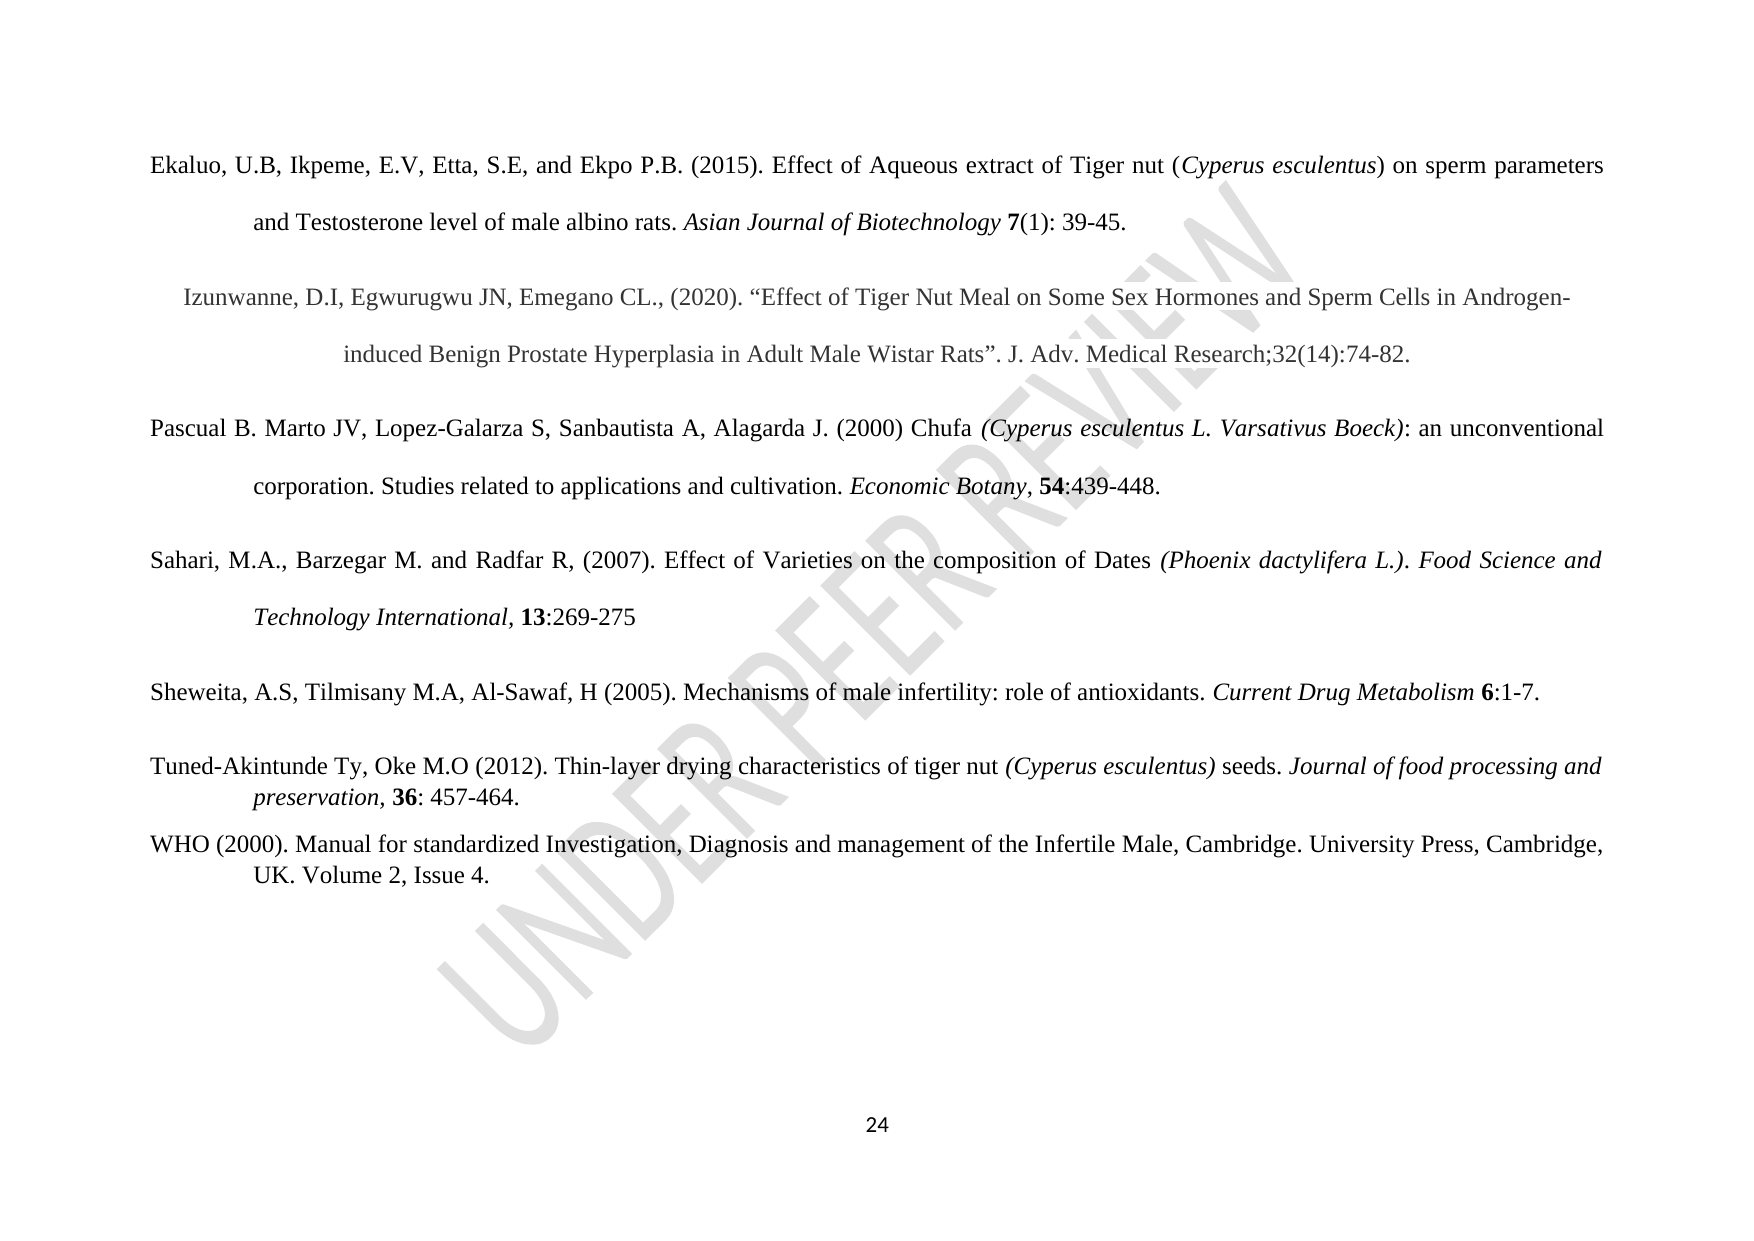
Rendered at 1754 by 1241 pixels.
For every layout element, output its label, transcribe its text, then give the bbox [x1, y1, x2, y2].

text WHO (2000). Manual for standardized Investigation, Diagnosis and management of the Infertile Male, Cambridge. University Press, Cambridge, UK. Volume 2, Issue 4. [150, 829, 1604, 889]
text Sahari, M.A., Barzegar M. and Radfar R, (2007). Effect of Varieties on the composition of Dates (Phoenix dactylifera L.). Food Science and Technology International, 13:269-275 [150, 545, 1604, 631]
text Sheweita, A.S, Tilmisany M.A, Al-Sawaf, H (2005). Mechanisms of male infertility: role of antioxidants. Current Drug Metabolism 6:1-7. [150, 677, 1604, 705]
text Pascual B. Marto JV, Lopez-Galarza S, Sanbautista A, Alagarda J. (2000) Chufa (Cyperus esculentus L. Varsativus Boeck): an unconventional corporation. Studies related to applications and cultivation. Economic Botany, 54:439-448. [150, 413, 1604, 499]
text Izunwanne, D.I, Egwurugwu JN, Emegano CL., (2020). “Effect of Tiger Nut Meal on Some Sex Hormones and Sperm Cells in Androgen-induced Benign Prostate Hyperplasia in Adult Male Wistar Rats”. J. Adv. Medical Research;32(14):74-82. [150, 282, 1604, 368]
text Ekaluo, U.B, Ikpeme, E.V, Etta, S.E, and Ekpo P.B. (2015). Effect of Aqueous extract of Tiger nut (Cyperus esculentus) on sperm parameters and Testosterone level of male albino rats. Asian Journal of Biotechnology 7(1): 39-45. [150, 150, 1604, 236]
text Tuned-Akintunde Ty, Oke M.O (2012). Thin-layer drying characteristics of tiger nut (Cyperus esculentus) seeds. Journal of food processing and preservation, 36: 457-464. [150, 751, 1604, 811]
